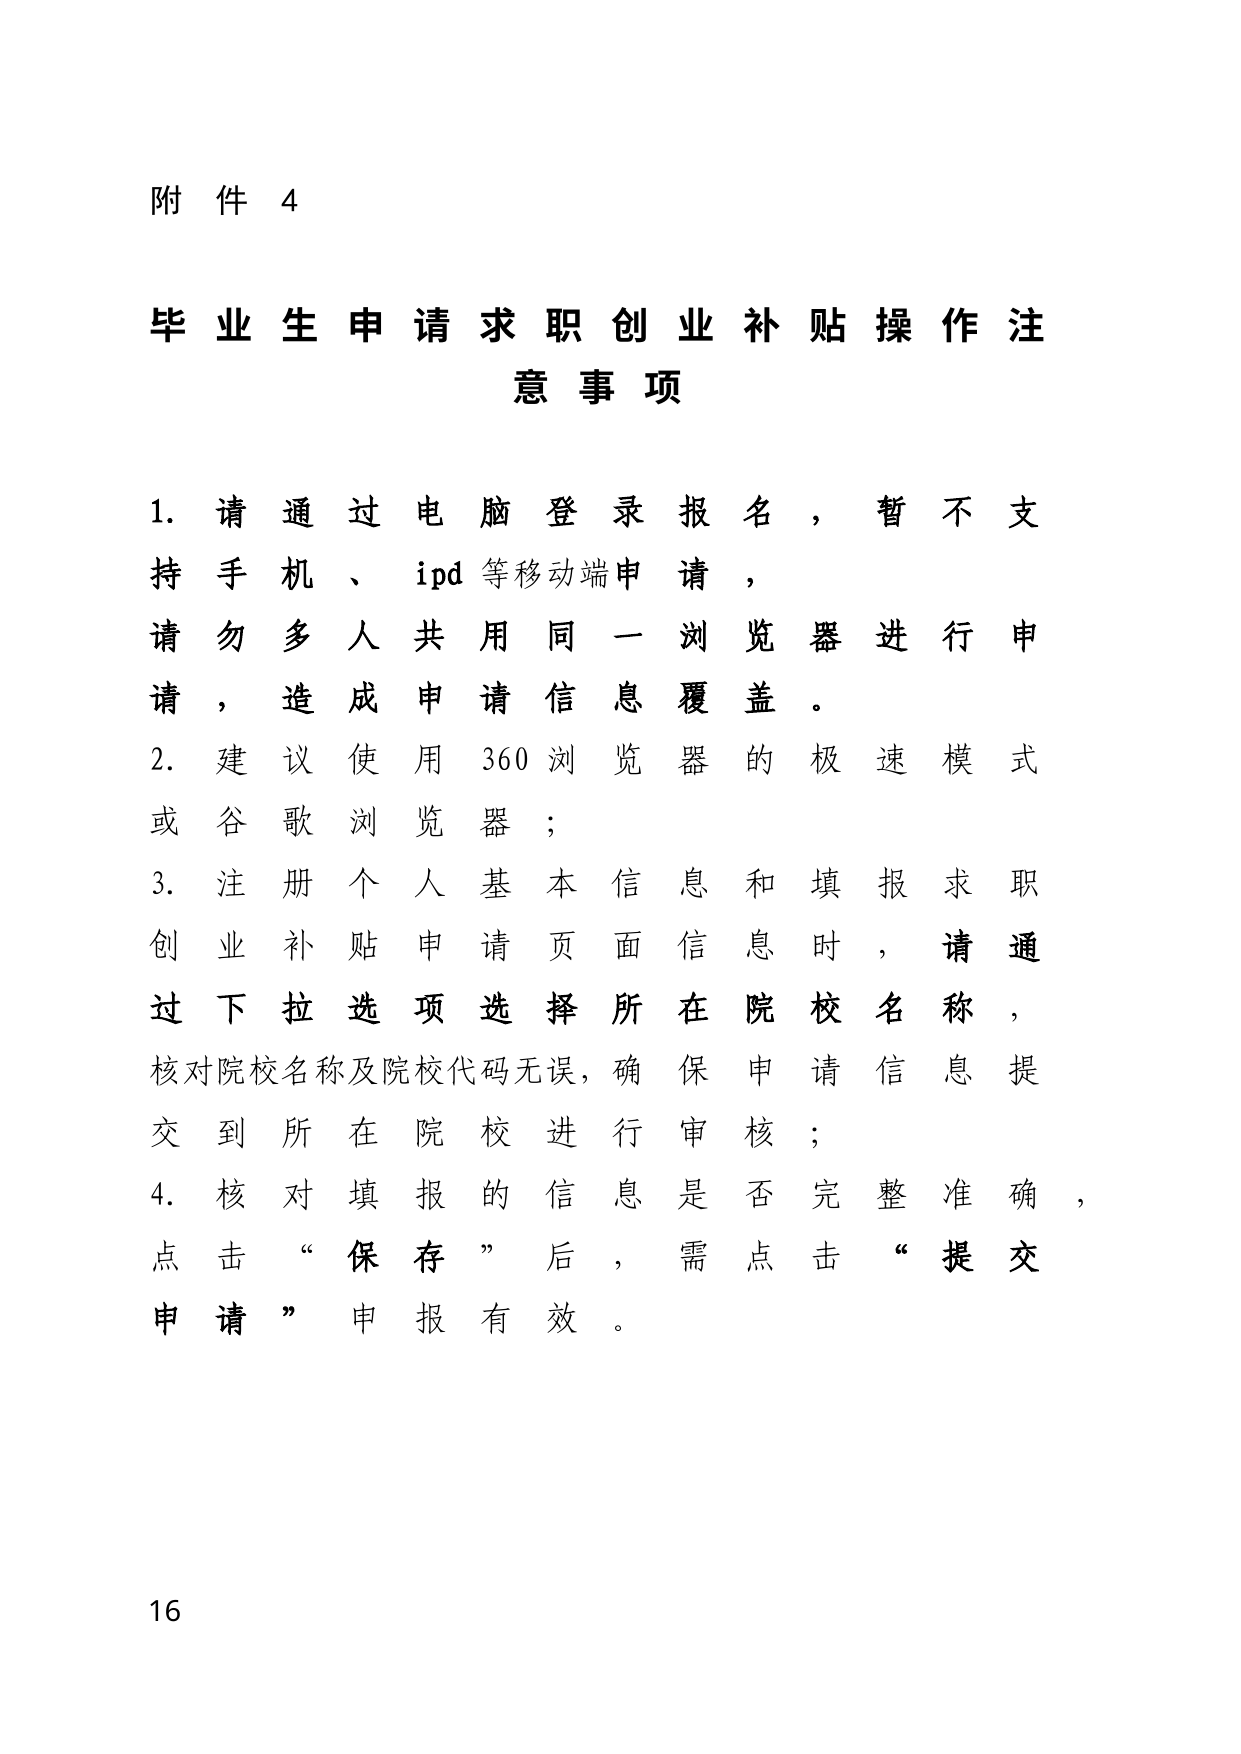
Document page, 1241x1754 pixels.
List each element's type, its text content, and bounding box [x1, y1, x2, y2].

text 2.建议使用360浏览器的极速模式或谷歌浏览器； [149, 726, 1073, 850]
text 请勿多人共用同一浏览器进行申请，造成申请信息覆盖。 [149, 602, 1073, 726]
text 附件4 [149, 167, 1073, 229]
text 毕业生申请求职创业补贴操作注意事项 [149, 292, 1073, 416]
text 3.注册个人基本信息和填报求职创业补贴申请页面信息时，请通过下拉选项选择所在院校名称，核对院校名称及院校代码无误，确保申请信息提交到所在院校进行审核； [149, 850, 1073, 1161]
text 4.核对填报的信息是否完整准确，点击“保存”后，需点击“提交申请”申报有效。 [149, 1161, 1073, 1347]
text 1.请通过电脑登录报名，暂不支持手机、ipd等移动端申请， [149, 478, 1073, 602]
